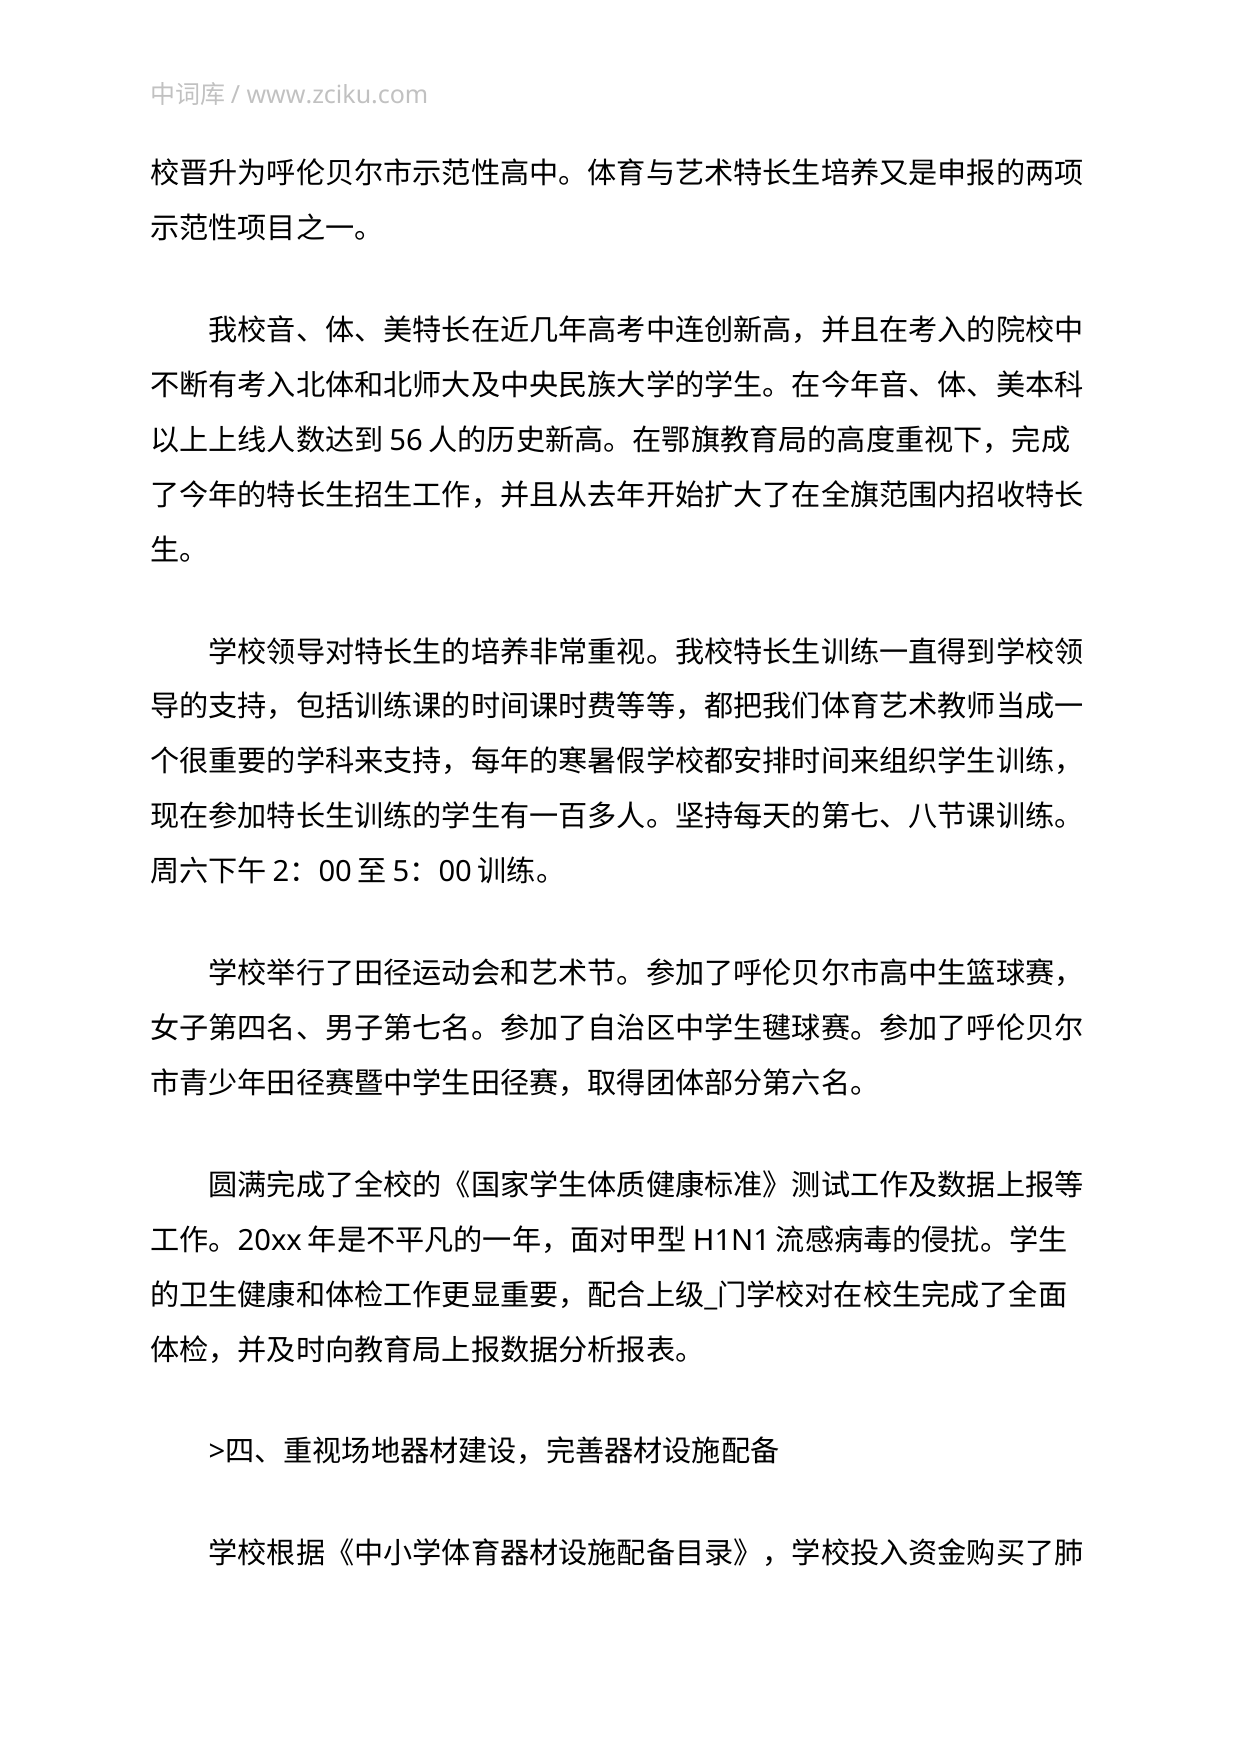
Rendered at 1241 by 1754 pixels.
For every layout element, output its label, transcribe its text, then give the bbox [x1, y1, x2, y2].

text 学校举行了田径运动会和艺术节。参加了呼伦贝尔市高中生篮球赛，女子第四名、男子第七名。参加了自治区中学生毽球赛。参加了呼伦贝尔市青少年田径赛暨中学生田径赛，取得团体部分第六名。 [150, 950, 1090, 1102]
text 圆满完成了全校的《国家学生体质健康标准》测试工作及数据上报等工作。20xx年是不平凡的一年，面对甲型H1N1流感病毒的侵扰。学生的卫生健康和体检工作更显重要，配合上级_门学校对在校生完成了全面体检，并及时向教育局上报数据分析报表。 [150, 1161, 1090, 1368]
text 我校音、体、美特长在近几年高考中连创新高，并且在考入的院校中不断有考入北体和北师大及中央民族大学的学生。在今年音、体、美本科以上上线人数达到56人的历史新高。在鄂旗教育局的高度重视下，完成了今年的特长生招生工作，并且从去年开始扩大了在全旗范围内招收特长生。 [150, 307, 1090, 569]
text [150, 1530, 1090, 1572]
text 学校领导对特长生的培养非常重视。我校特长生训练一直得到学校领导的支持，包括训练课的时间课时费等等，都把我们体育艺术教师当成一个很重要的学科来支持，每年的寒暑假学校都安排时间来组织学生训练，现在参加特长生训练的学生有一百多人。坚持每天的第七、八节课训练。周六下午2：00至5：00训练。 [150, 628, 1090, 890]
text >四、重视场地器材建设，完善器材设施配备 [150, 1428, 1090, 1470]
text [150, 150, 1090, 247]
